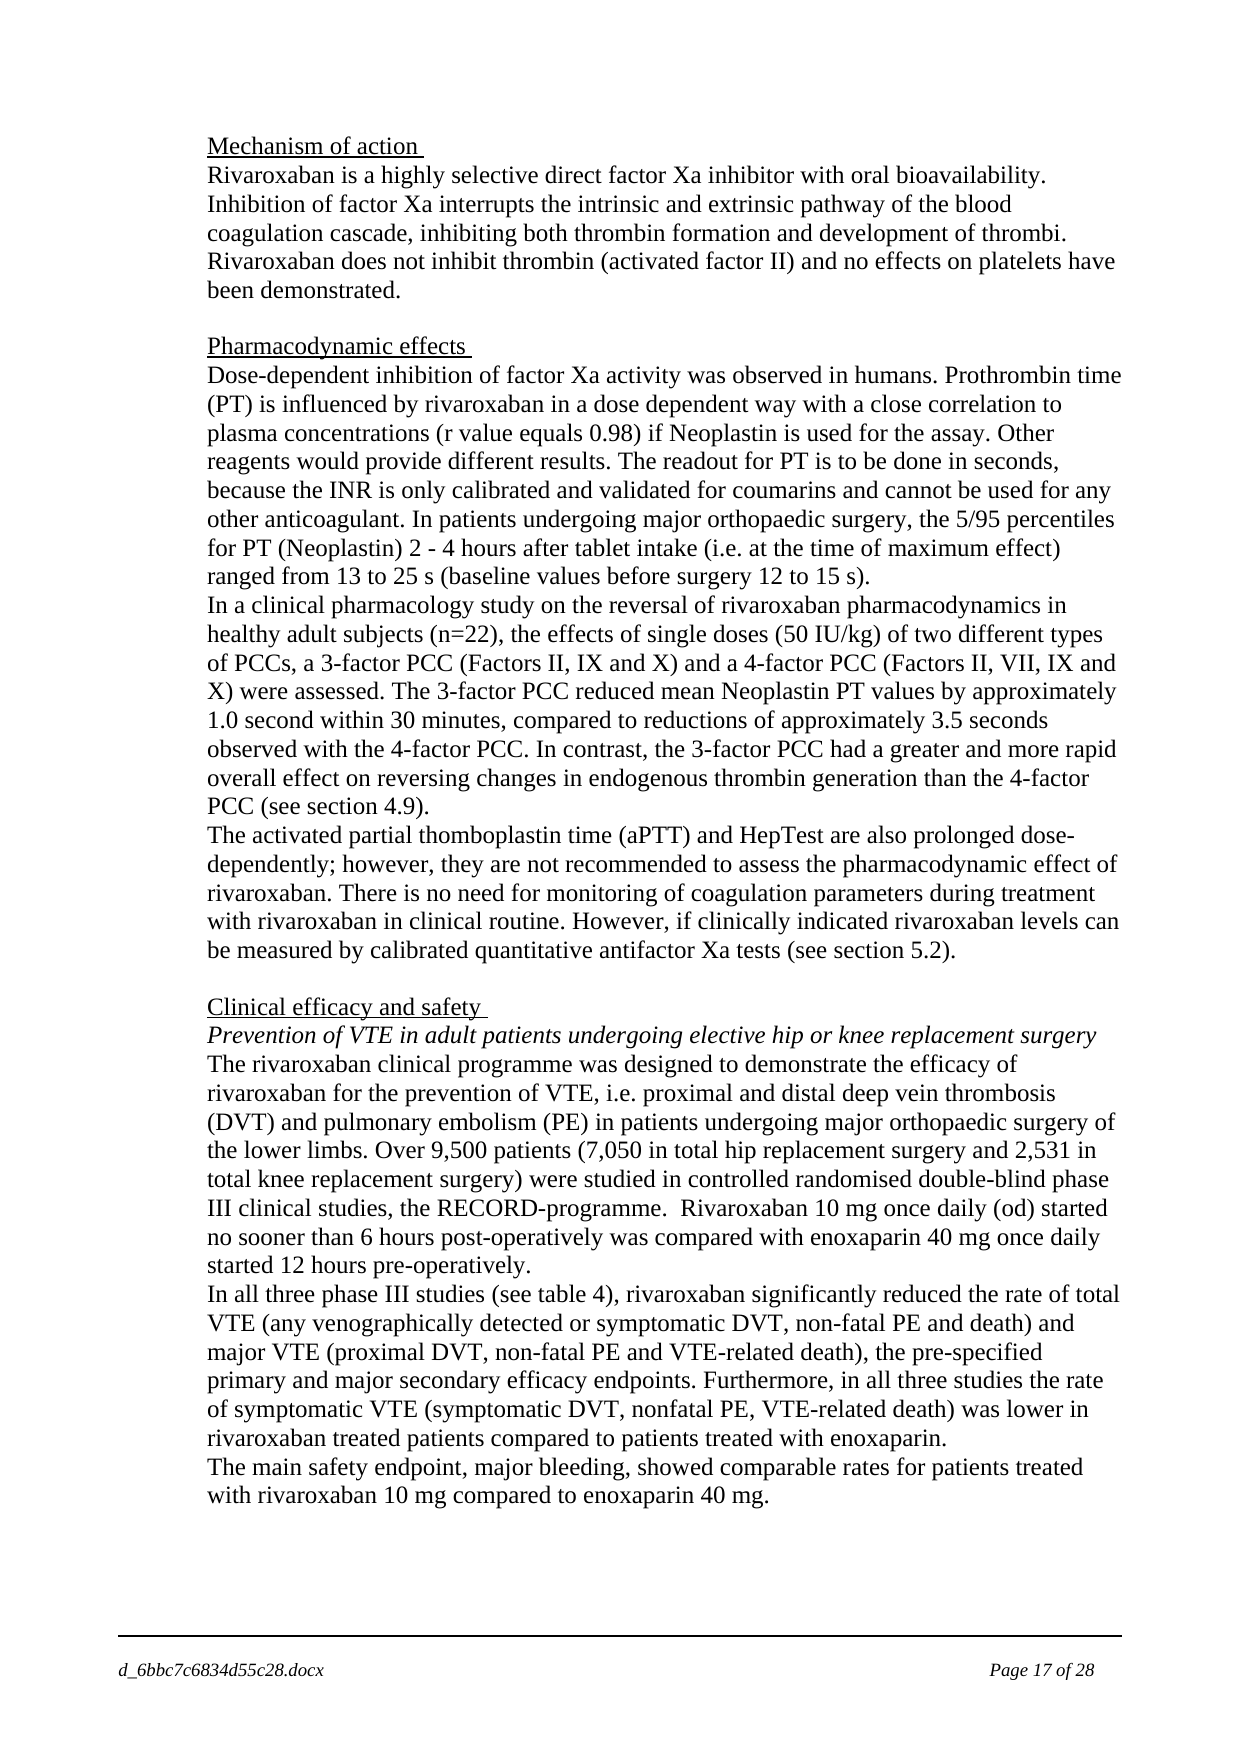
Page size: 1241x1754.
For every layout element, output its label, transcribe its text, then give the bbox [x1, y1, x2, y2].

text The activated partial thomboplastin time (aPTT) and HepTest are also prolonged dose-dependently; however, they are not recommended to assess the pharmacodynamic effect of rivaroxaban. There is no need for monitoring of coagulation parameters during treatment with rivaroxaban in clinical routine. However, if clinically indicated rivaroxaban levels can be measured by calibrated quantitative antifactor Xa tests (see section 5.2). [207, 820, 1122, 964]
text Dose-dependent inhibition of factor Xa activity was observed in humans. Prothrombin time (PT) is influenced by rivaroxaban in a dose dependent way with a close correlation to plasma concentrations (r value equals 0.98) if Neoplastin is used for the assay. Other reagents would provide different results. The readout for PT is to be done in seconds, because the INR is only calibrated and validated for coumarins and cannot be used for any other anticoagulant. In patients undergoing major orthopaedic surgery, the 5/95 percentiles for PT (Neoplastin) 2 - 4 hours after tablet intake (i.e. at the time of maximum effect) ranged from 13 to 25 s (baseline values before surgery 12 to 15 s). [207, 360, 1122, 590]
text Prevention of VTE in adult patients undergoing elective hip or knee replacement surgery [207, 1020, 1122, 1049]
text Rivaroxaban is a highly selective direct factor Xa inhibitor with oral bioavailability. Inhibition of factor Xa interrupts the intrinsic and extrinsic pathway of the blood coagulation cascade, inhibiting both thrombin formation and development of thrombi. Rivaroxaban does not inhibit thrombin (activated factor II) and no effects on platelets have been demonstrated. [207, 160, 1122, 304]
text Clinical efficacy and safety [207, 992, 1122, 1020]
text Pharmacodynamic effects [207, 331, 1122, 360]
text In a clinical pharmacology study on the reversal of rivaroxaban pharmacodynamics in healthy adult subjects (n=22), the effects of single doses (50 IU/kg) of two different types of PCCs, a 3-factor PCC (Factors II, IX and X) and a 4-factor PCC (Factors II, VII, IX and X) were assessed. The 3-factor PCC reduced mean Neoplastin PT values by approximately 1.0 second within 30 minutes, compared to reductions of approximately 3.5 seconds observed with the 4-factor PCC. In contrast, the 3-factor PCC had a greater and more rapid overall effect on reversing changes in endogenous thrombin generation than the 4-factor PCC (see section 4.9). [207, 590, 1122, 820]
text Mechanism of action [207, 131, 1122, 160]
text In all three phase III studies (see table 4), rivaroxaban significantly reduced the rate of total VTE (any venographically detected or symptomatic DVT, non-fatal PE and death) and major VTE (proximal DVT, non-fatal PE and VTE-related death), the pre-specified primary and major secondary efficacy endpoints. Furthermore, in all three studies the rate of symptomatic VTE (symptomatic DVT, nonfatal PE, VTE-related death) was lower in rivaroxaban treated patients compared to patients treated with enoxaparin. [207, 1279, 1122, 1452]
text The rivaroxaban clinical programme was designed to demonstrate the efficacy of rivaroxaban for the prevention of VTE, i.e. proximal and distal deep vein thrombosis (DVT) and pulmonary embolism (PE) in patients undergoing major orthopaedic surgery of the lower limbs. Over 9,500 patients (7,050 in total hip replacement surgery and 2,531 in total knee replacement surgery) were studied in controlled randomised double-blind phase III clinical studies, the RECORD-programme. Rivaroxaban 10 mg once daily (od) started no sooner than 6 hours post-operatively was compared with enoxaparin 40 mg once daily started 12 hours pre-operatively. [207, 1049, 1122, 1279]
text The main safety endpoint, major bleeding, showed comparable rates for patients treated with rivaroxaban 10 mg compared to enoxaparin 40 mg. [207, 1452, 1122, 1509]
